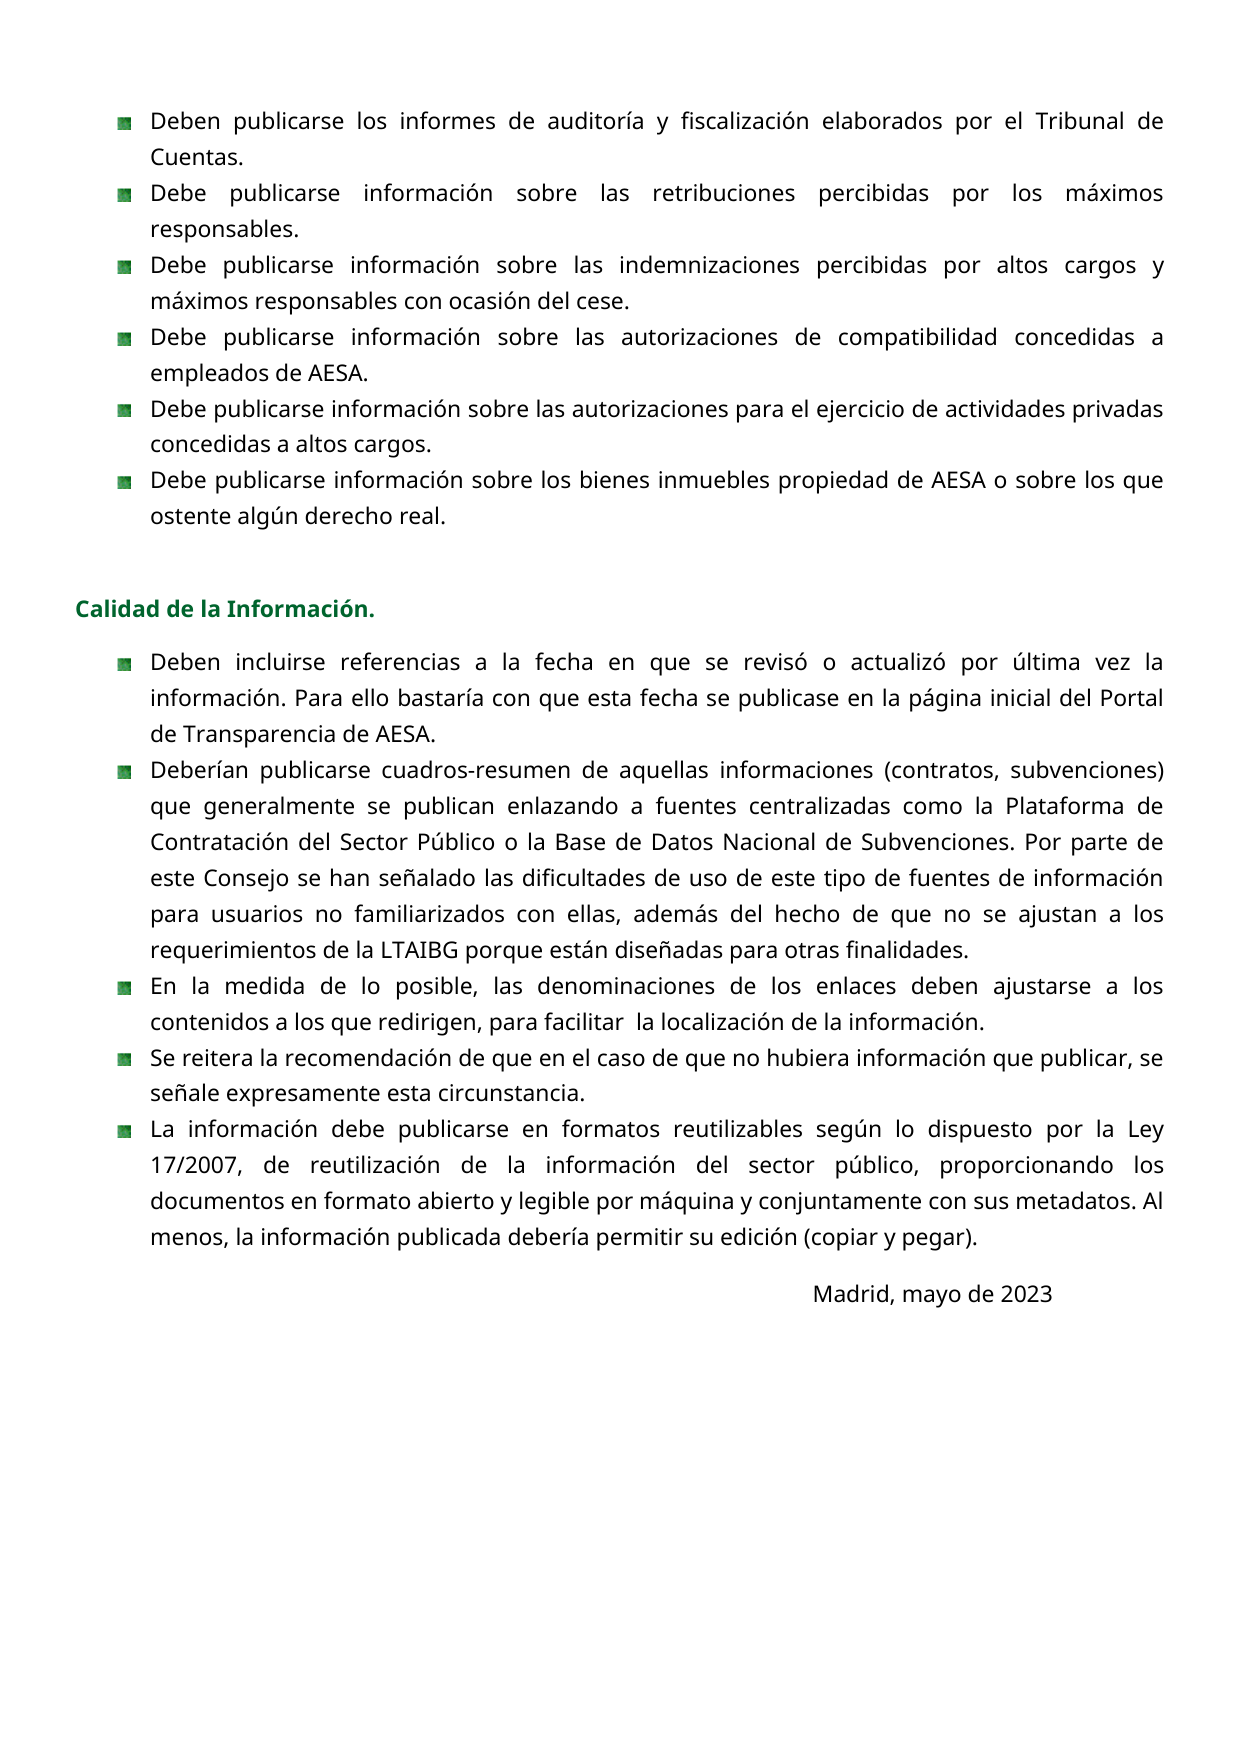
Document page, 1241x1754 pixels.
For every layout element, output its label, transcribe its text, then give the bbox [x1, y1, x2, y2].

list Deben incluirse referencias a la fecha en que se revisó o actualizó por última vez la información. Para ello bastaría con que esta fecha se publicase en la página inicial del Portal de Transparencia de AESA. [112, 646, 1165, 749]
picture [113, 472, 131, 489]
picture [113, 1121, 131, 1138]
picture [113, 1049, 131, 1066]
text Madrid, mayo de 2023 [739, 1278, 1165, 1309]
picture [113, 761, 131, 779]
picture [113, 113, 131, 130]
list Se reitera la recomendación de que en el caso de que no hubiera información que publicar, se señale expresamente esta circunstancia. [112, 1041, 1165, 1109]
list Debe publicarse información sobre las indemnizaciones percibidas por altos cargos y máximos responsables con ocasión del cese. [112, 249, 1165, 316]
list Debe publicarse información sobre las autorizaciones para el ejercicio de actividades privadas concedidas a altos cargos. [112, 392, 1165, 460]
picture [113, 400, 131, 417]
picture [113, 184, 131, 202]
picture [113, 977, 131, 995]
list Debe publicarse información sobre las retribuciones percibidas por los máximos responsables. [112, 177, 1165, 244]
list En la medida de lo posible, las denominaciones de los enlaces deben ajustarse a los contenidos a los que redirigen, para facilitar la localización de la información. [112, 969, 1165, 1037]
list Debe publicarse información sobre las autorizaciones de compatibilidad concedidas a empleados de AESA. [112, 321, 1165, 388]
text Calidad de la Información. [75, 593, 1165, 624]
list Debe publicarse información sobre los bienes inmuebles propiedad de AESA o sobre los que ostente algún derecho real. [112, 464, 1165, 532]
picture [113, 328, 131, 346]
list Deberían publicarse cuadros-resumen de aquellas informaciones (contratos, subvenciones) que generalmente se publican enlazando a fuentes centralizadas como la Plataforma de Contratación del Sector Público o la Base de Datos Nacional de Subvenciones. Por parte de este Consejo se han señalado las dificultades de uso de este tipo de fuentes de información para usuarios no familiarizados con ellas, además del hecho de que no se ajustan a los requerimientos de la LTAIBG porque están diseñadas para otras finalidades. [112, 754, 1165, 965]
picture [113, 654, 131, 671]
list La información debe publicarse en formatos reutilizables según lo dispuesto por la Ley 17/2007, de reutilización de la información del sector público, proporcionando los documentos en formato abierto y legible por máquina y conjuntamente con sus metadatos. Al menos, la información publicada debería permitir su edición (copiar y pegar). [112, 1113, 1165, 1252]
picture [113, 256, 131, 274]
list Deben publicarse los informes de auditoría y fiscalización elaborados por el Tribunal de Cuentas. [112, 105, 1165, 172]
